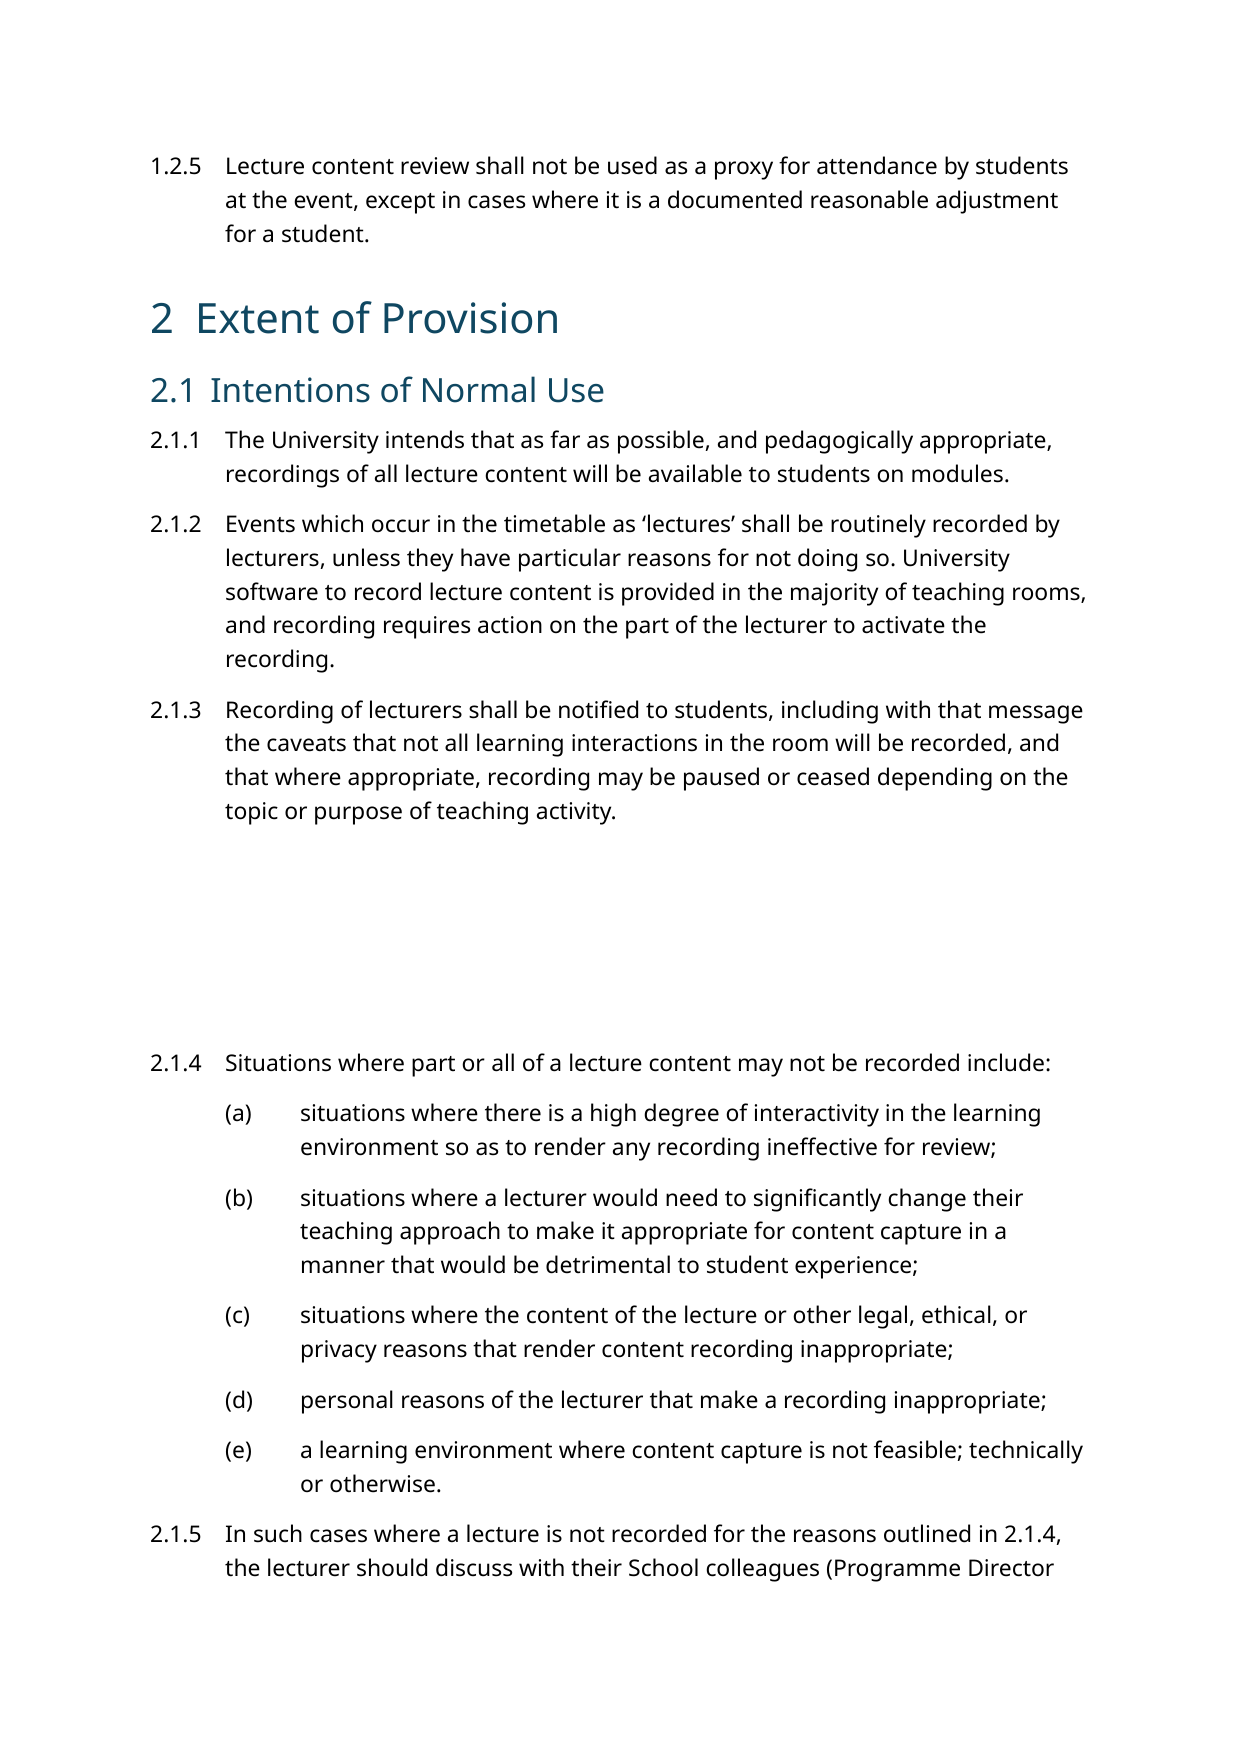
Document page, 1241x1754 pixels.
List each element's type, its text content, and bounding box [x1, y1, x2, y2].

text 2.1.2 Events which occur in the timetable as ‘lectures’ shall be routinely recorded by lecturers, unless they have particular reasons for not doing so. University software to record lecture content is provided in the majority of teaching rooms, and recording requires action on the part of the lecturer to activate the recording. [150, 508, 1090, 674]
text (c) situations where the content of the lecture or other legal, ethical, or privacy reasons that render content recording inappropriate; [225, 1299, 1090, 1364]
subtitle 2.1 Intentions of Normal Use [150, 367, 1090, 412]
text (a) situations where there is a high degree of interactivity in the learning environment so as to render any recording ineffective for review; [225, 1097, 1090, 1162]
text (d) personal reasons of the lecturer that make a recording inappropriate; [225, 1383, 1090, 1415]
text 2.1.3 Recording of lecturers shall be notified to students, including with that message the caveats that not all learning interactions in the room will be recorded, and that where appropriate, recording may be paused or ceased depending on the topic or purpose of teaching activity. [150, 693, 1090, 826]
text (e) a learning environment where content capture is not feasible; technically or otherwise. [225, 1434, 1090, 1499]
text 1.2.5 Lecture content review shall not be used as a proxy for attendance by students at the event, except in cases where it is a documented reasonable adjustment for a student. [150, 150, 1090, 249]
text 2.1.4 Situations where part or all of a lecture content may not be recorded include: [150, 1047, 1090, 1078]
subtitle 2 Extent of Provision [150, 289, 1090, 346]
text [150, 1518, 1090, 1583]
text (b) situations where a lecturer would need to significantly change their teaching approach to make it appropriate for content capture in a manner that would be detrimental to student experience; [225, 1181, 1090, 1280]
text 2.1.1 The University intends that as far as possible, and pedagogically appropriate, recordings of all lecture content will be available to students on modules. [150, 424, 1090, 489]
